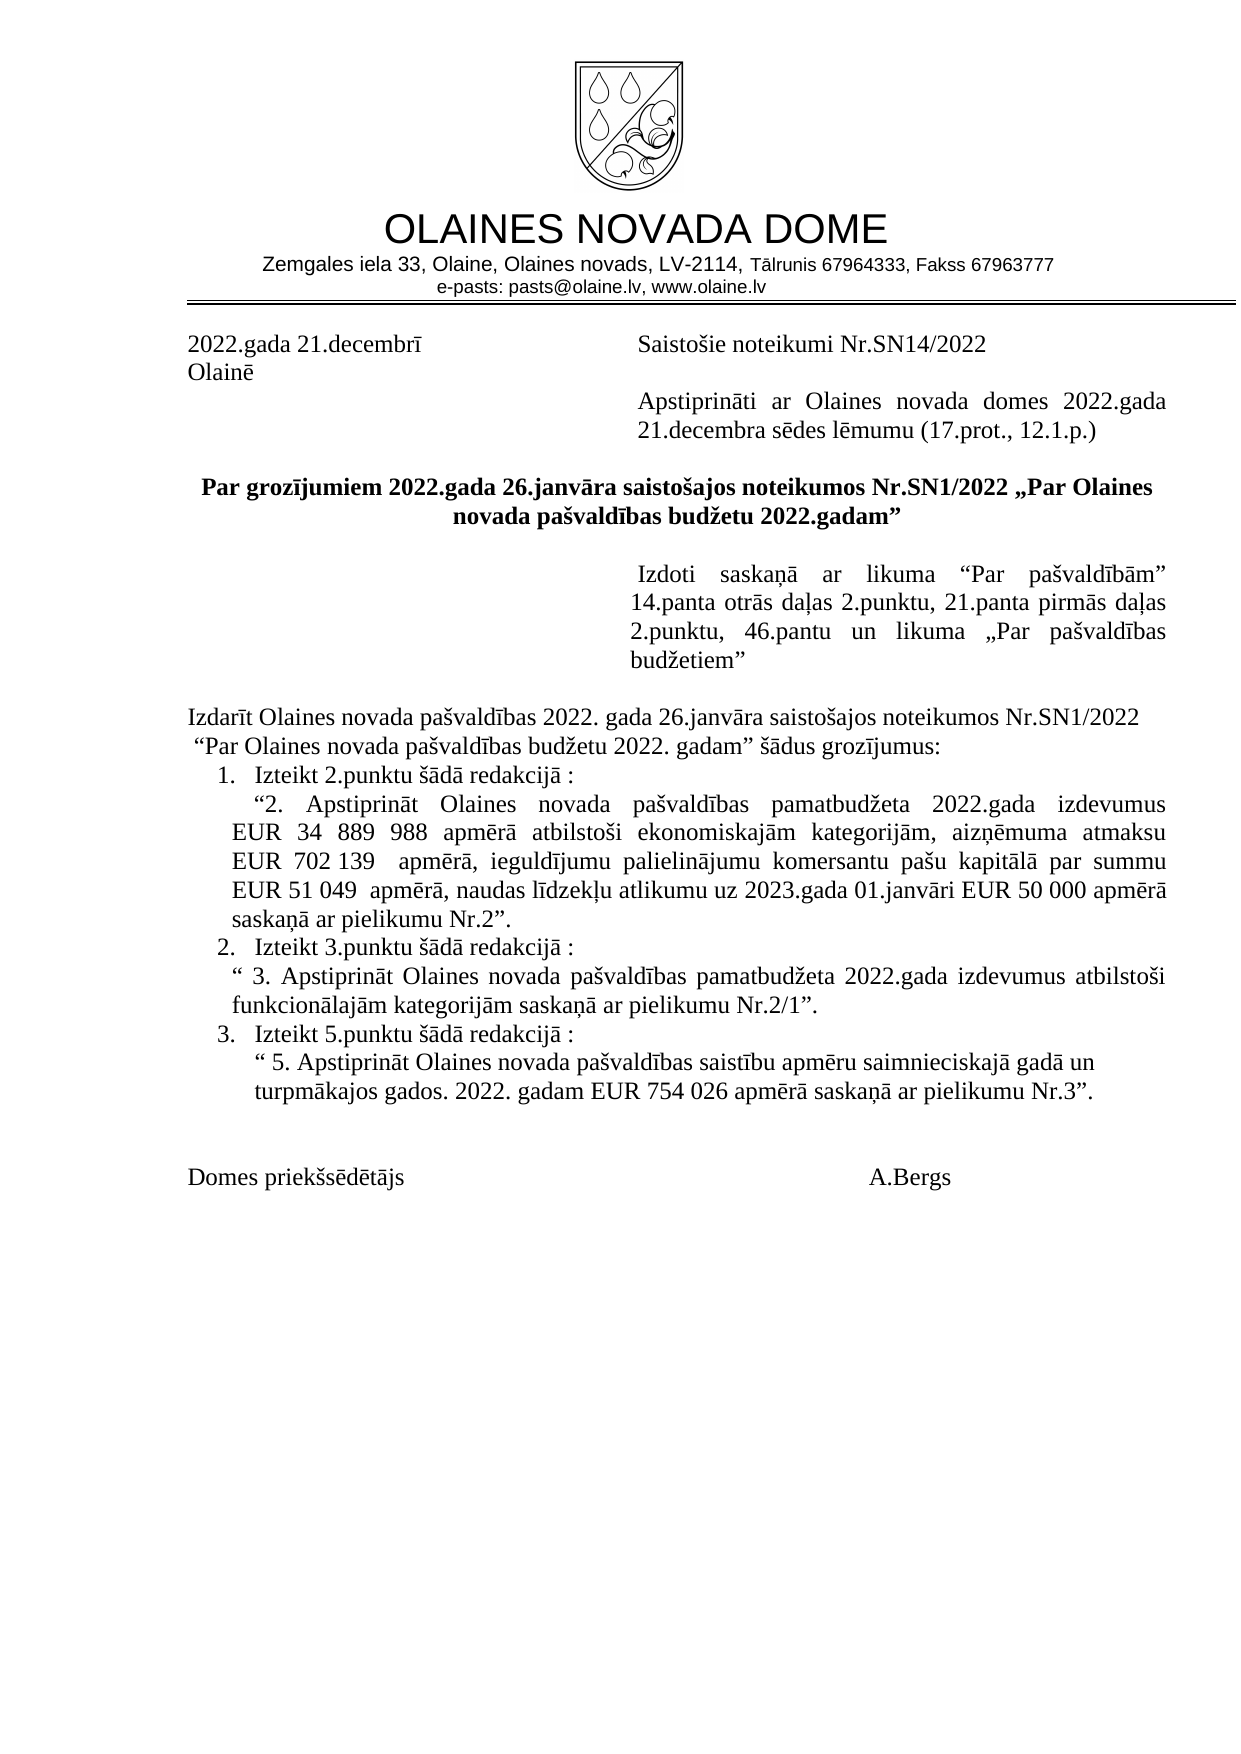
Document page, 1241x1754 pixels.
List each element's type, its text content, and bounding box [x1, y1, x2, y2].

picture [573, 59, 685, 193]
list Izteikt 5.punktu šādā redakcijā : [217, 1019, 1167, 1047]
text “ 3. Apstiprināt Olaines novada pašvaldības pamatbudžeta 2022.gada izdevumus atbilstoši funkcionālajām kategorijām saskaņā ar pielikumu Nr.2/1”. [232, 961, 1167, 1019]
text “ 5. Apstiprināt Olaines novada pašvaldības saistību apmēru saimnieciskajā gadā un [254, 1047, 1167, 1076]
text Izdoti saskaņā ar likuma “Par pašvaldībām” 14.panta otrās daļas 2.punktu, 21.panta pirmās daļas 2.punktu, 46.pantu un likuma „Par pašvaldības budžetiem” [630, 559, 1167, 674]
text “Par Olaines novada pašvaldības budžetu 2022. gadam” šādus grozījumus: [187, 731, 1236, 760]
text “2. Apstiprināt Olaines novada pašvaldības pamatbudžeta 2022.gada izdevumus EUR 34 889 988 apmērā atbilstoši ekonomiskajām kategorijām, aizņēmuma atmaksu EUR 702 139 apmērā, ieguldījumu palielinājumu komersantu pašu kapitālā par summu EUR 51 049 apmērā, naudas līdzekļu atlikumu uz 2023.gada 01.janvāri EUR 50 000 apmērā saskaņā ar pielikumu Nr.2”. [232, 789, 1167, 932]
text turpmākajos gados. 2022. gadam EUR 754 026 apmērā saskaņā ar pielikumu Nr.3”. [254, 1076, 1167, 1105]
text Domes priekšsēdētājs A.Bergs [187, 1162, 1167, 1191]
text Apstiprināti ar Olaines novada domes 2022.gada 21.decembra sēdes lēmumu (17.prot., 12.1.p.) [637, 386, 1167, 444]
text 2022.gada 21.decembrī Saistošie noteikumi Nr.SN14/2022 [187, 329, 1167, 357]
list Izteikt 2.punktu šādā redakcijā : [217, 760, 1167, 789]
text Par grozījumiem 2022.gada 26.janvāra saistošajos noteikumos Nr.SN1/2022 „Par Olaines novada pašvaldības budžetu 2022.gadam” [187, 472, 1167, 530]
text Izdarīt Olaines novada pašvaldības 2022. gada 26.janvāra saistošajos noteikumos Nr.SN1/2022 [187, 702, 1236, 731]
list Izteikt 3.punktu šādā redakcijā : [217, 932, 1167, 961]
text Olainē [187, 357, 1167, 386]
